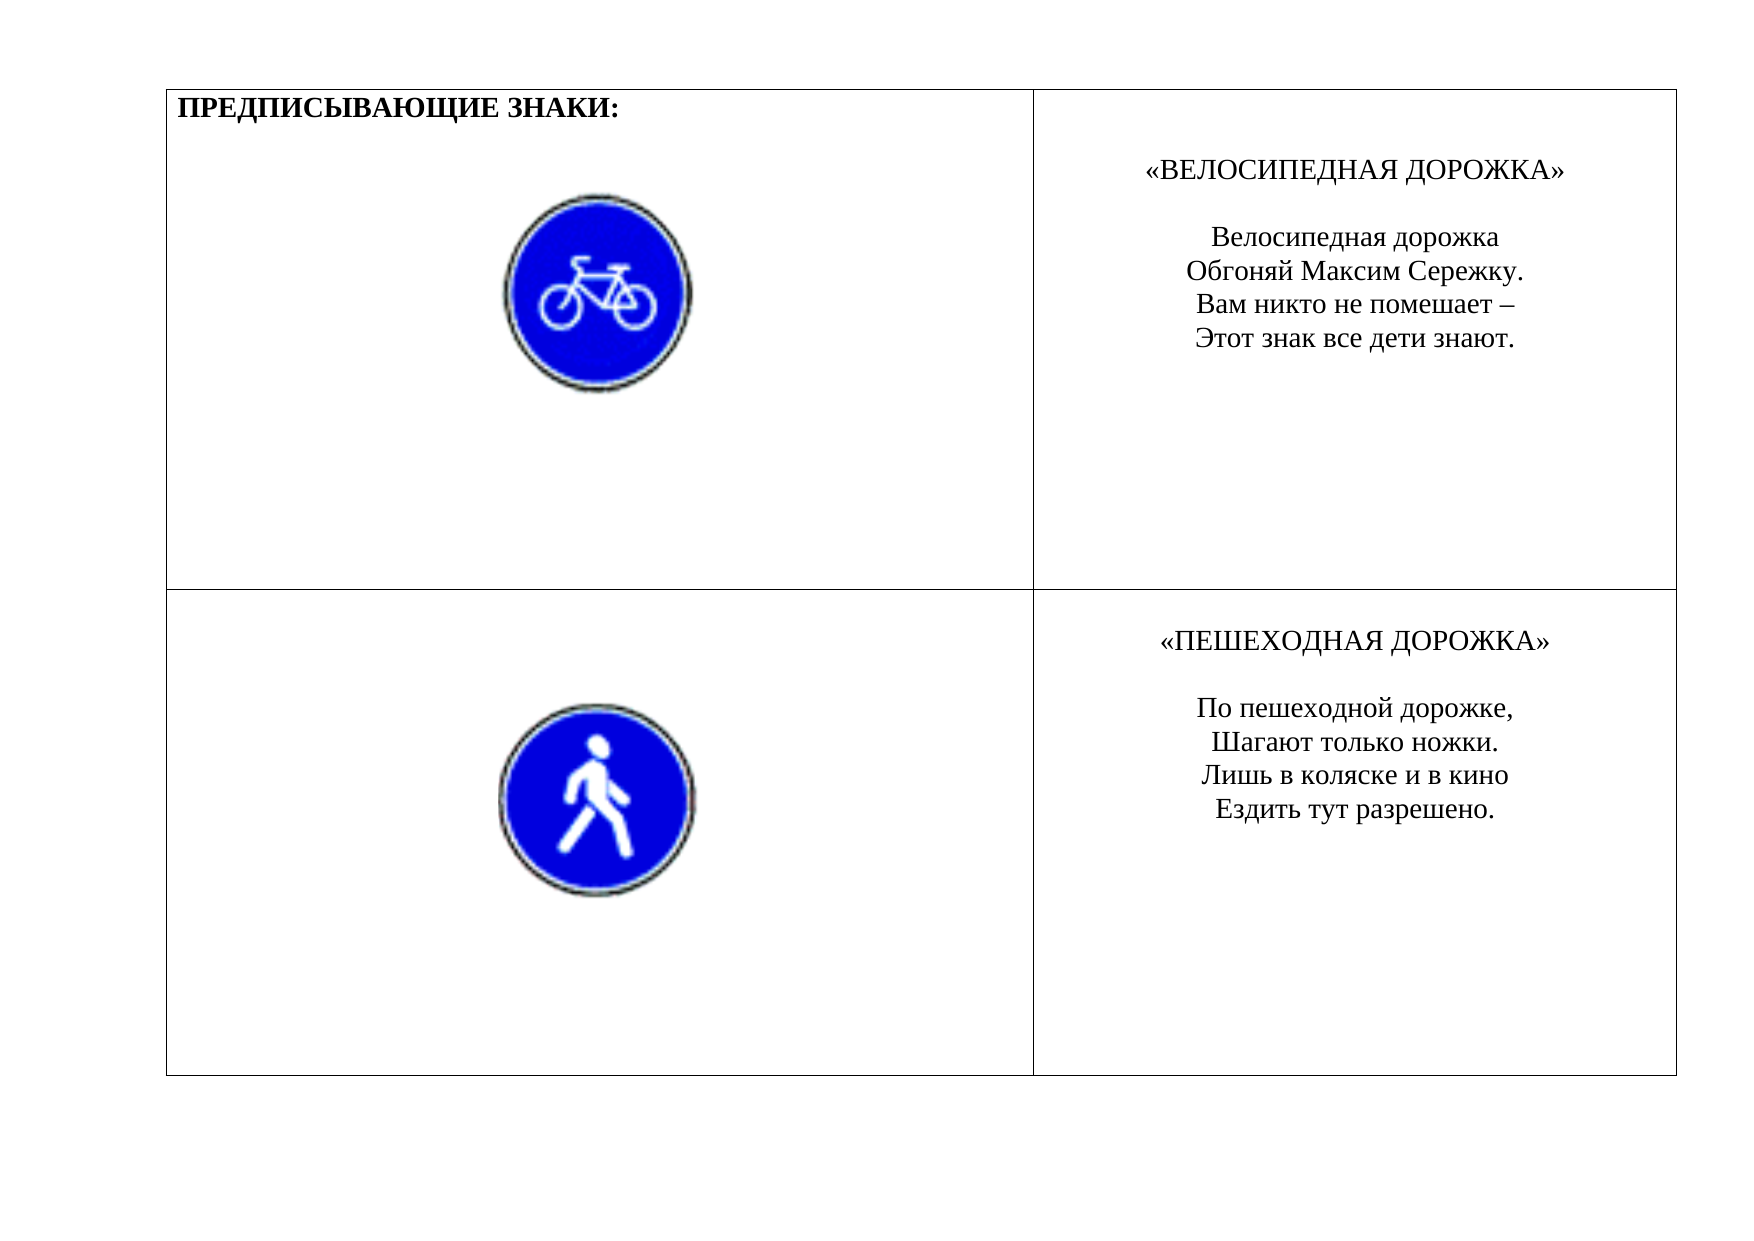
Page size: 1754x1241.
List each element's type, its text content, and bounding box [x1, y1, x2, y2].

picture [498, 701, 702, 906]
table_header «ВЕЛОСИПЕДНАЯ ДОРОЖКА» Велосипедная дорожка Обгоняй Максим Сережку. Вам никто не помешает – Этот знак все дети знают. [1034, 90, 1676, 588]
picture [499, 190, 700, 399]
table_cell [167, 590, 1033, 1075]
table_header ПРЕДПИСЫВАЮЩИЕ ЗНАКИ: [167, 90, 1033, 588]
table_cell «ПЕШЕХОДНАЯ ДОРОЖКА» По пешеходной дорожке, Шагают только ножки. Лишь в коляске и в кино Ездить тут разрешено. [1034, 590, 1676, 1075]
